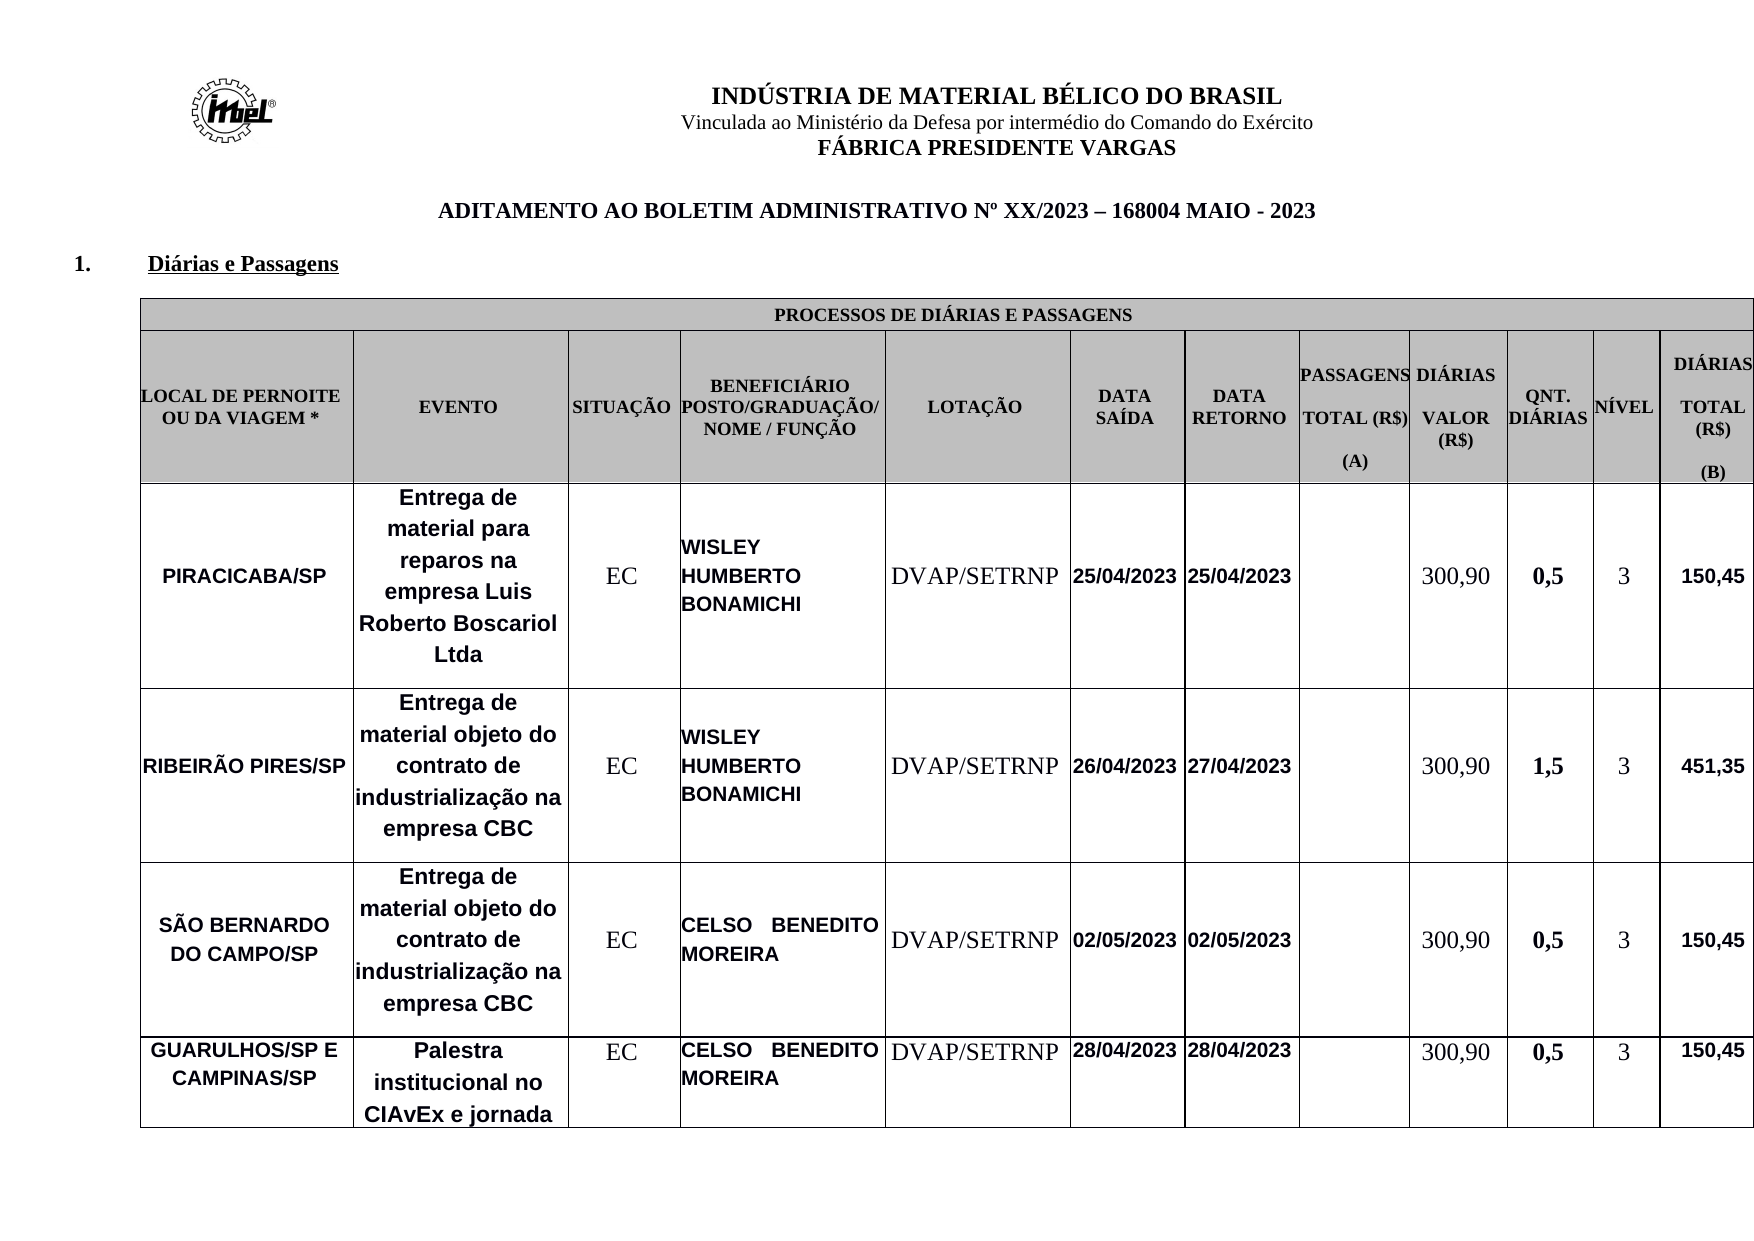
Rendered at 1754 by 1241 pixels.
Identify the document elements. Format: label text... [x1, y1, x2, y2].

table_cell [1300, 484, 1409, 688]
table_cell 25/04/2023 [1071, 484, 1184, 688]
table_cell 25/04/2023 [1186, 484, 1299, 688]
table_cell LOTAÇÃO [886, 331, 1070, 482]
table_cell DIÁRIAS TOTAL (R$) (B) [1661, 331, 1753, 482]
table_cell 27/04/2023 [1186, 689, 1299, 862]
table_cell NÍVEL [1594, 331, 1659, 482]
table_cell Entrega de material objeto do contrato de industrialização na empresa CBC [354, 689, 568, 862]
table_cell [1300, 863, 1409, 1036]
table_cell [681, 1038, 885, 1127]
table_cell WISLEY HUMBERTO BONAMICHI [681, 689, 885, 862]
table_cell DVAP/SETRNP [886, 863, 1070, 1036]
table_cell EC [569, 484, 680, 688]
table_cell DVAP/SETRNP [886, 484, 1070, 688]
table_cell 28/04/2023 [1186, 1038, 1299, 1127]
table_cell PASSAGENS TOTAL (R$) (A) [1300, 331, 1409, 482]
table_cell 3 [1594, 689, 1659, 862]
table_cell DVAP/SETRNP [886, 689, 1070, 862]
table_cell BENEFICIÁRIO POSTO/GRADUAÇÃO/ NOME / FUNÇÃO [681, 331, 885, 482]
table_cell EVENTO [354, 331, 568, 482]
table_cell EC [569, 1038, 680, 1127]
table_cell 02/05/2023 [1071, 863, 1184, 1036]
table_cell [1300, 1038, 1409, 1127]
table_cell 3 [1594, 484, 1659, 688]
table_cell QNT. DIÁRIAS [1508, 331, 1593, 482]
table_cell 3 [1594, 1038, 1659, 1127]
table_cell SITUAÇÃO [569, 331, 680, 482]
table_cell Entrega de material para reparos na empresa Luis Roberto Boscariol Ltda [354, 484, 568, 688]
table_cell SÃO BERNARDO DO CAMPO/SP [141, 863, 353, 1036]
table_cell 300,90 [1410, 863, 1507, 1036]
text ADITAMENTO AO BOLETIM ADMINISTRATIVO Nº XX/2023 – 168004 MAIO - 2023 [148, 197, 1606, 223]
table_cell 451,35 [1661, 689, 1753, 862]
table_cell 300,90 [1410, 484, 1507, 688]
table_header PROCESSOS DE DIÁRIAS E PASSAGENS [141, 299, 1753, 330]
table_cell PIRACICABA/SP [141, 484, 353, 688]
table_cell CELSO BENEDITO MOREIRA [681, 863, 885, 1036]
table_cell 150,45 [1661, 863, 1753, 1036]
table_cell EC [569, 863, 680, 1036]
table_cell 26/04/2023 [1071, 689, 1184, 862]
table_cell 300,90 [1410, 689, 1507, 862]
table_cell RIBEIRÃO PIRES/SP [141, 689, 353, 862]
list Diárias e Passagens [74, 250, 1606, 276]
table_cell DATA RETORNO [1186, 331, 1299, 482]
table_cell 3 [1594, 863, 1659, 1036]
table_cell 300,90 [1410, 1038, 1507, 1127]
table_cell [354, 1038, 568, 1127]
table_cell DIÁRIAS VALOR (R$) [1410, 331, 1507, 482]
table_cell DVAP/SETRNP [886, 1038, 1070, 1127]
table_cell [1300, 689, 1409, 862]
table_cell 1,5 [1508, 689, 1593, 862]
table_cell 150,45 [1661, 484, 1753, 688]
table_cell 150,45 [1661, 1038, 1753, 1127]
table_cell WISLEY HUMBERTO BONAMICHI [681, 484, 885, 688]
table_cell LOCAL DE PERNOITE OU DA VIAGEM * [141, 331, 353, 482]
table_cell 0,5 [1508, 1038, 1593, 1127]
table_cell 0,5 [1508, 484, 1593, 688]
table_cell Entrega de material objeto do contrato de industrialização na empresa CBC [354, 863, 568, 1036]
table_cell 0,5 [1508, 863, 1593, 1036]
table_cell 28/04/2023 [1071, 1038, 1184, 1127]
table_cell 02/05/2023 [1186, 863, 1299, 1036]
table_cell EC [569, 689, 680, 862]
table_cell DATA SAÍDA [1071, 331, 1184, 482]
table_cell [141, 1038, 353, 1127]
